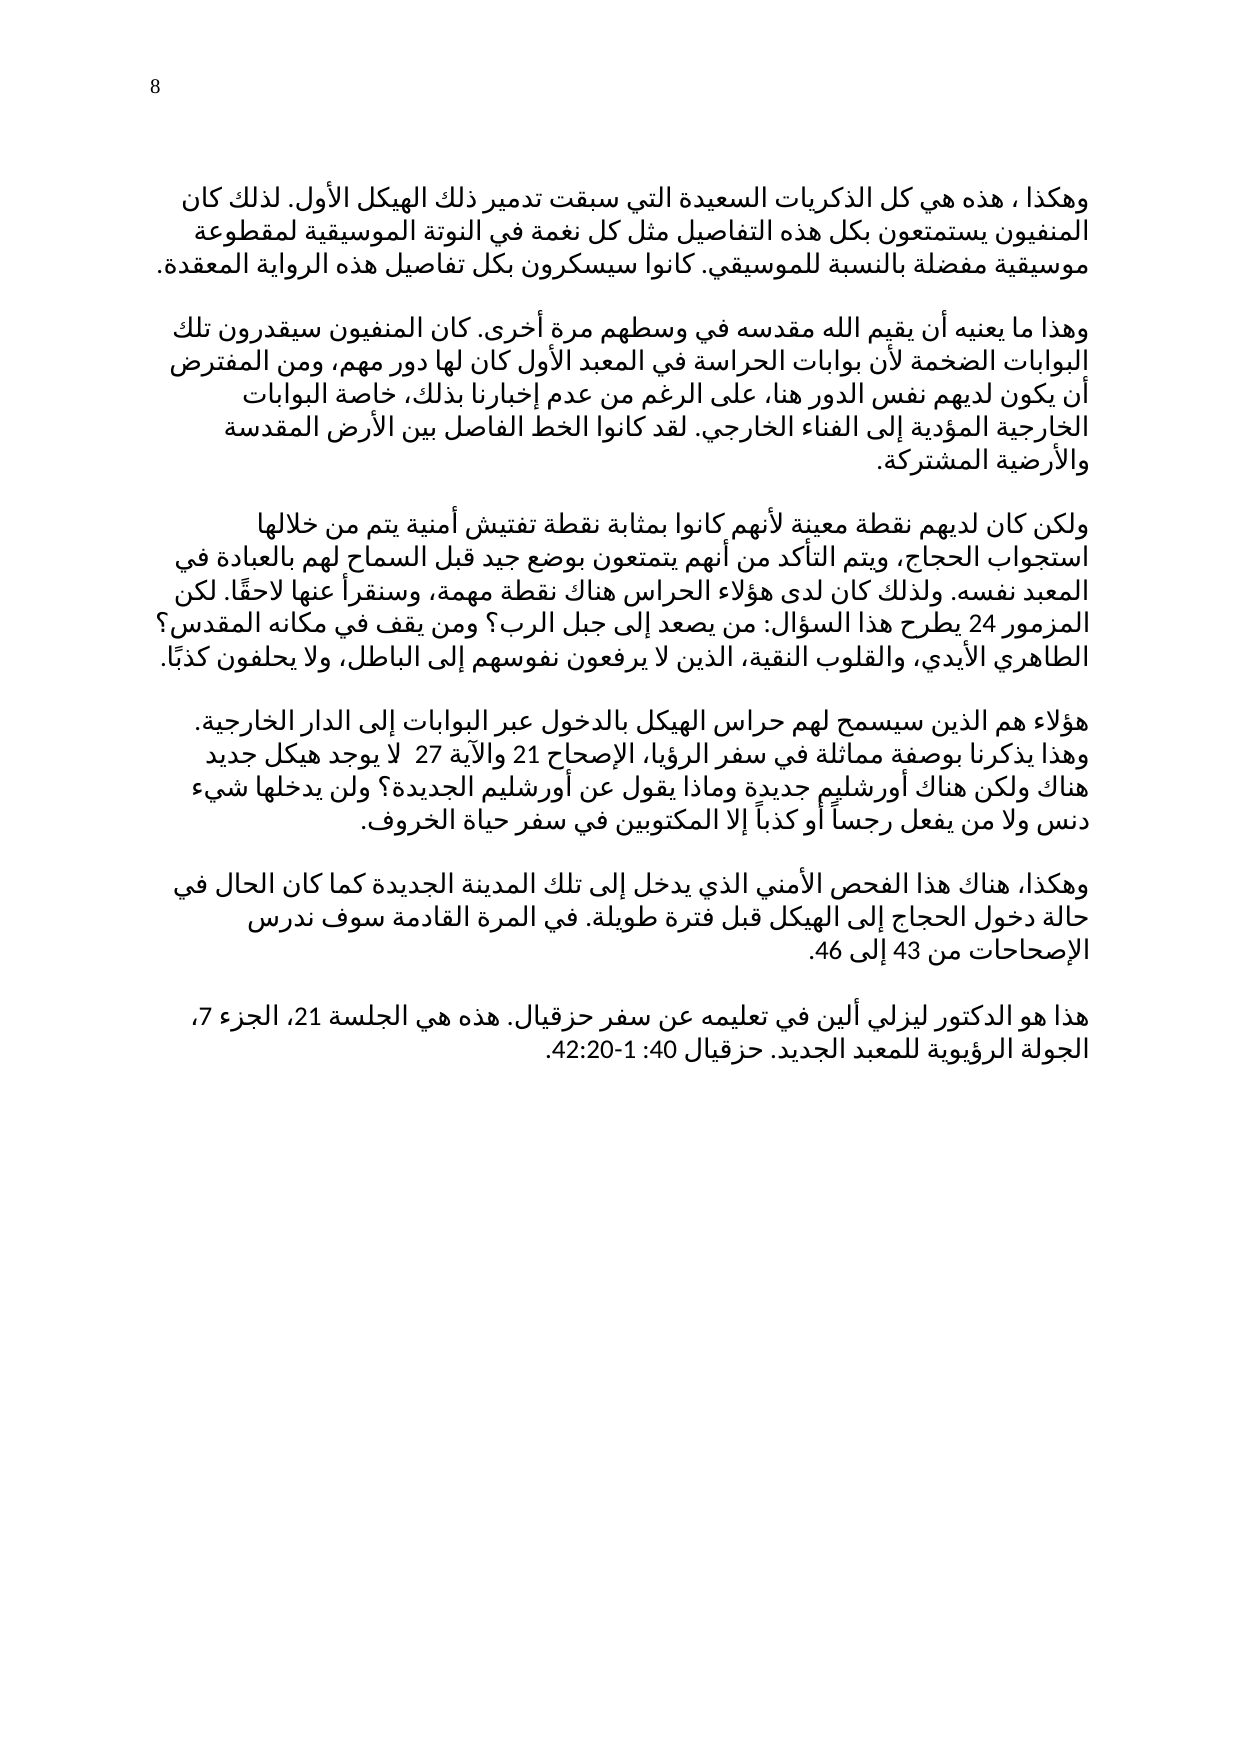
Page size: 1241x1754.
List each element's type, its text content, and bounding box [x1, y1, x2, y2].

text هذا هو الدكتور ليزلي ألين في تعليمه عن سفر حزقيال. هذه هي الجلسة 21، الجزء 7، الجولة الرؤيوية للمعبد الجديد. حزقيال 40: 1-42:20. [150, 999, 1090, 1065]
text هؤلاء هم الذين سيسمح لهم حراس الهيكل بالدخول عبر البوابات إلى الدار الخارجية. وهذا يذكرنا بوصفة مماثلة في سفر الرؤيا، الإصحاح 21 والآية 27. لا يوجد هيكل جديد هناك ولكن هناك أورشليم جديدة وماذا يقول عن أورشليم الجديدة؟ ولن يدخلها شيء دنس ولا من يفعل رجساً أو كذباً إلا المكتوبين في سفر حياة الخروف. [150, 704, 1090, 836]
text ولكن كان لديهم نقطة معينة لأنهم كانوا بمثابة نقطة تفتيش أمنية يتم من خلالها استجواب الحجاج، ويتم التأكد من أنهم يتمتعون بوضع جيد قبل السماح لهم بالعبادة في المعبد نفسه. ولذلك كان لدى هؤلاء الحراس هناك نقطة مهمة، وسنقرأ عنها لاحقًا. لكن المزمور 24 يطرح هذا السؤال: من يصعد إلى جبل الرب؟ ومن يقف في مكانه المقدس؟ الطاهري الأيدي، والقلوب النقية، الذين لا يرفعون نفوسهم إلى الباطل، ولا يحلفون كذبًا. [150, 508, 1090, 673]
text وهكذا ، هذه هي كل الذكريات السعيدة التي سبقت تدمير ذلك الهيكل الأول. لذلك كان المنفيون يستمتعون بكل هذه التفاصيل مثل كل نغمة في النوتة الموسيقية لمقطوعة موسيقية مفضلة بالنسبة للموسيقي. كانوا سيسكرون بكل تفاصيل هذه الرواية المعقدة. [150, 181, 1090, 280]
text وهكذا، هناك هذا الفحص الأمني الذي يدخل إلى تلك المدينة الجديدة كما كان الحال في حالة دخول الحجاج إلى الهيكل قبل فترة طويلة. في المرة القادمة سوف ندرس الإصحاحات من 43 إلى 46. [150, 867, 1090, 966]
text وهذا ما يعنيه أن يقيم الله مقدسه في وسطهم مرة أخرى. كان المنفيون سيقدرون تلك البوابات الضخمة لأن بوابات الحراسة في المعبد الأول كان لها دور مهم، ومن المفترض أن يكون لديهم نفس الدور هنا، على الرغم من عدم إخبارنا بذلك، خاصة البوابات الخارجية المؤدية إلى الفناء الخارجي. لقد كانوا الخط الفاصل بين الأرض المقدسة والأرضية المشتركة. [150, 311, 1090, 476]
